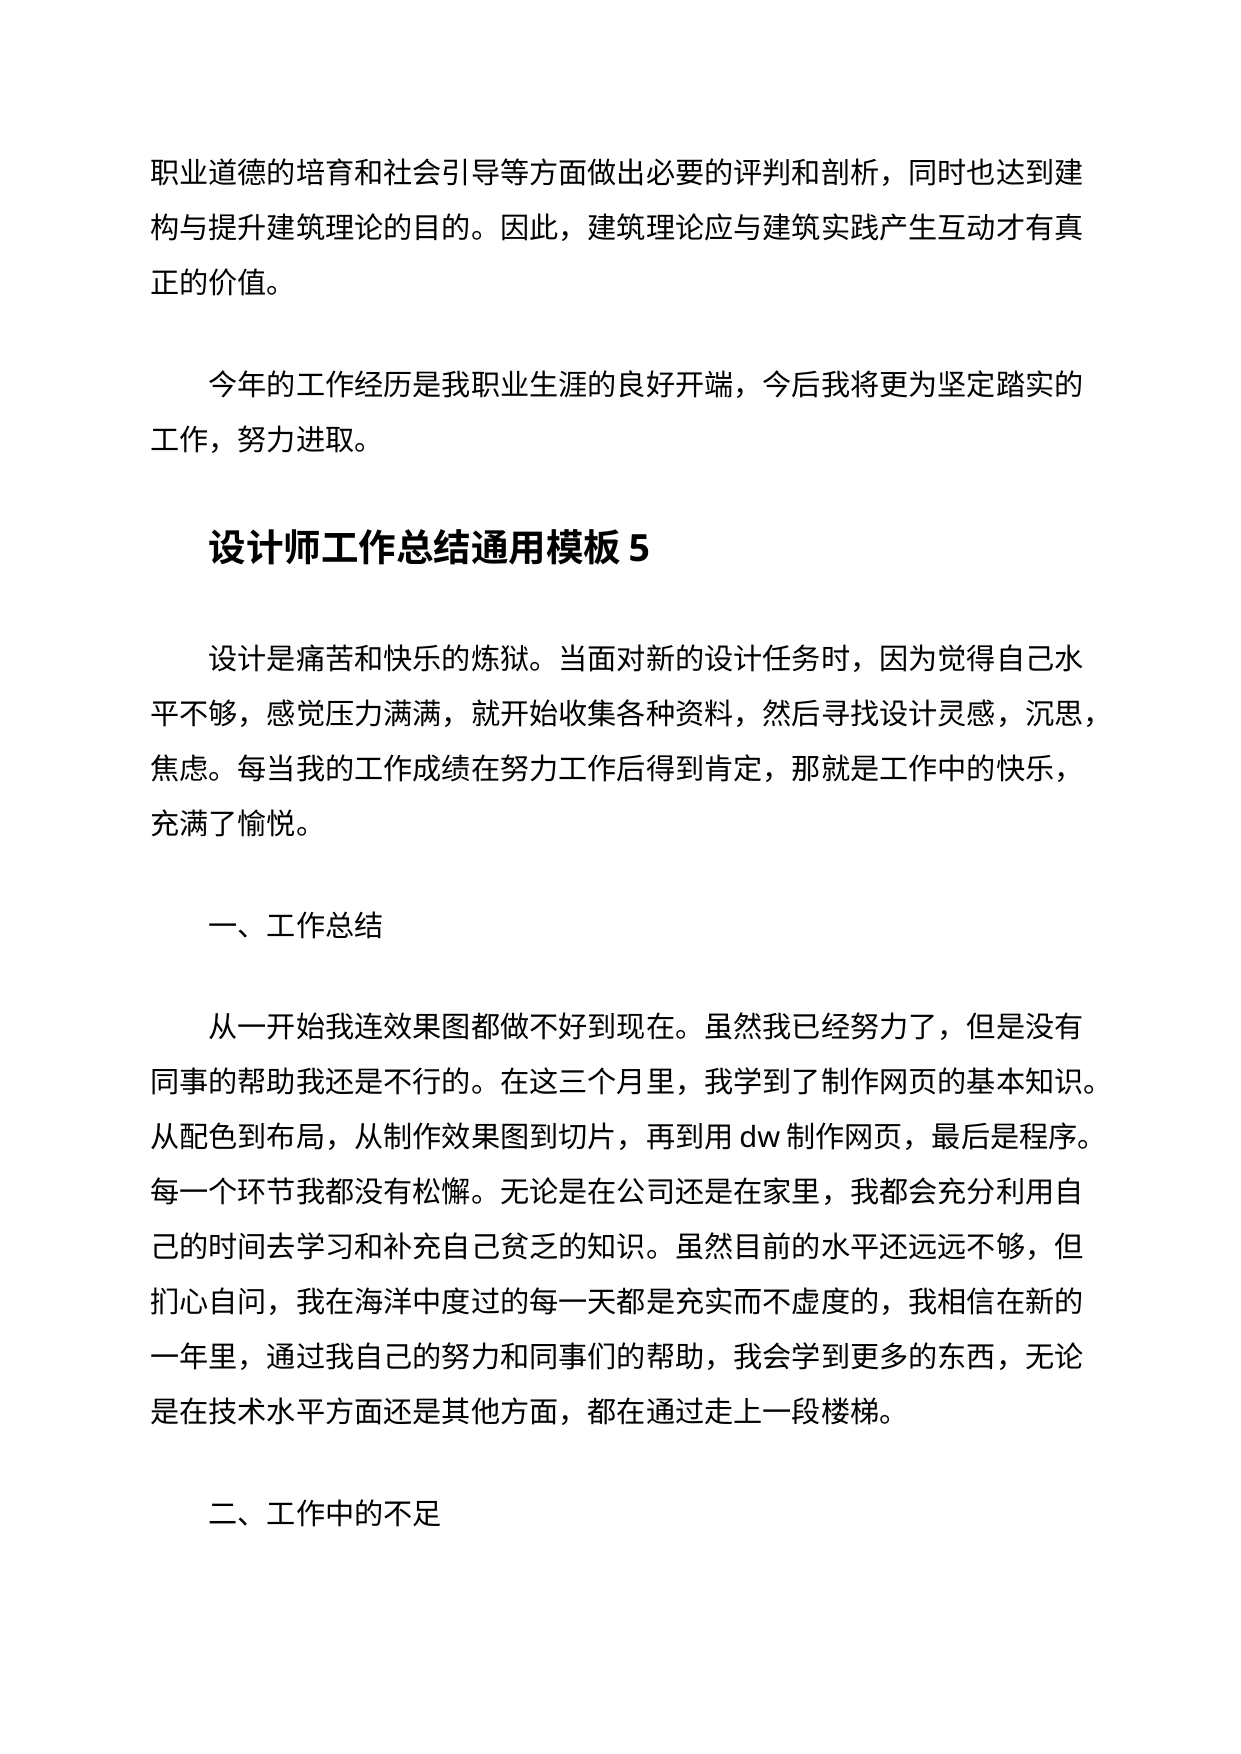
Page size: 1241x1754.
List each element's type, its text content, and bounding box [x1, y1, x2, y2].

text 今年的工作经历是我职业生涯的良好开端，今后我将更为坚定踏实的工作，努力进取。 [150, 362, 1090, 459]
text 设计是痛苦和快乐的炼狱。当面对新的设计任务时，因为觉得自己水平不够，感觉压力满满，就开始收集各种资料，然后寻找设计灵感，沉思，焦虑。每当我的工作成绩在努力工作后得到肯定，那就是工作中的快乐，充满了愉悦。 [150, 636, 1090, 843]
text 二、工作中的不足 [150, 1490, 1090, 1532]
text 一、工作总结 [150, 902, 1090, 944]
text 设计师工作总结通用模板5 [150, 518, 1090, 573]
text 从一开始我连效果图都做不好到现在。虽然我已经努力了，但是没有同事的帮助我还是不行的。在这三个月里，我学到了制作网页的基本知识。从配色到布局，从制作效果图到切片，再到用dw制作网页，最后是程序。每一个环节我都没有松懈。无论是在公司还是在家里，我都会充分利用自己的时间去学习和补充自己贫乏的知识。虽然目前的水平还远远不够，但扪心自问，我在海洋中度过的每一天都是充实而不虚度的，我相信在新的一年里，通过我自己的努力和同事们的帮助，我会学到更多的东西，无论是在技术水平方面还是其他方面，都在通过走上一段楼梯。 [150, 1004, 1090, 1431]
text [150, 150, 1090, 302]
